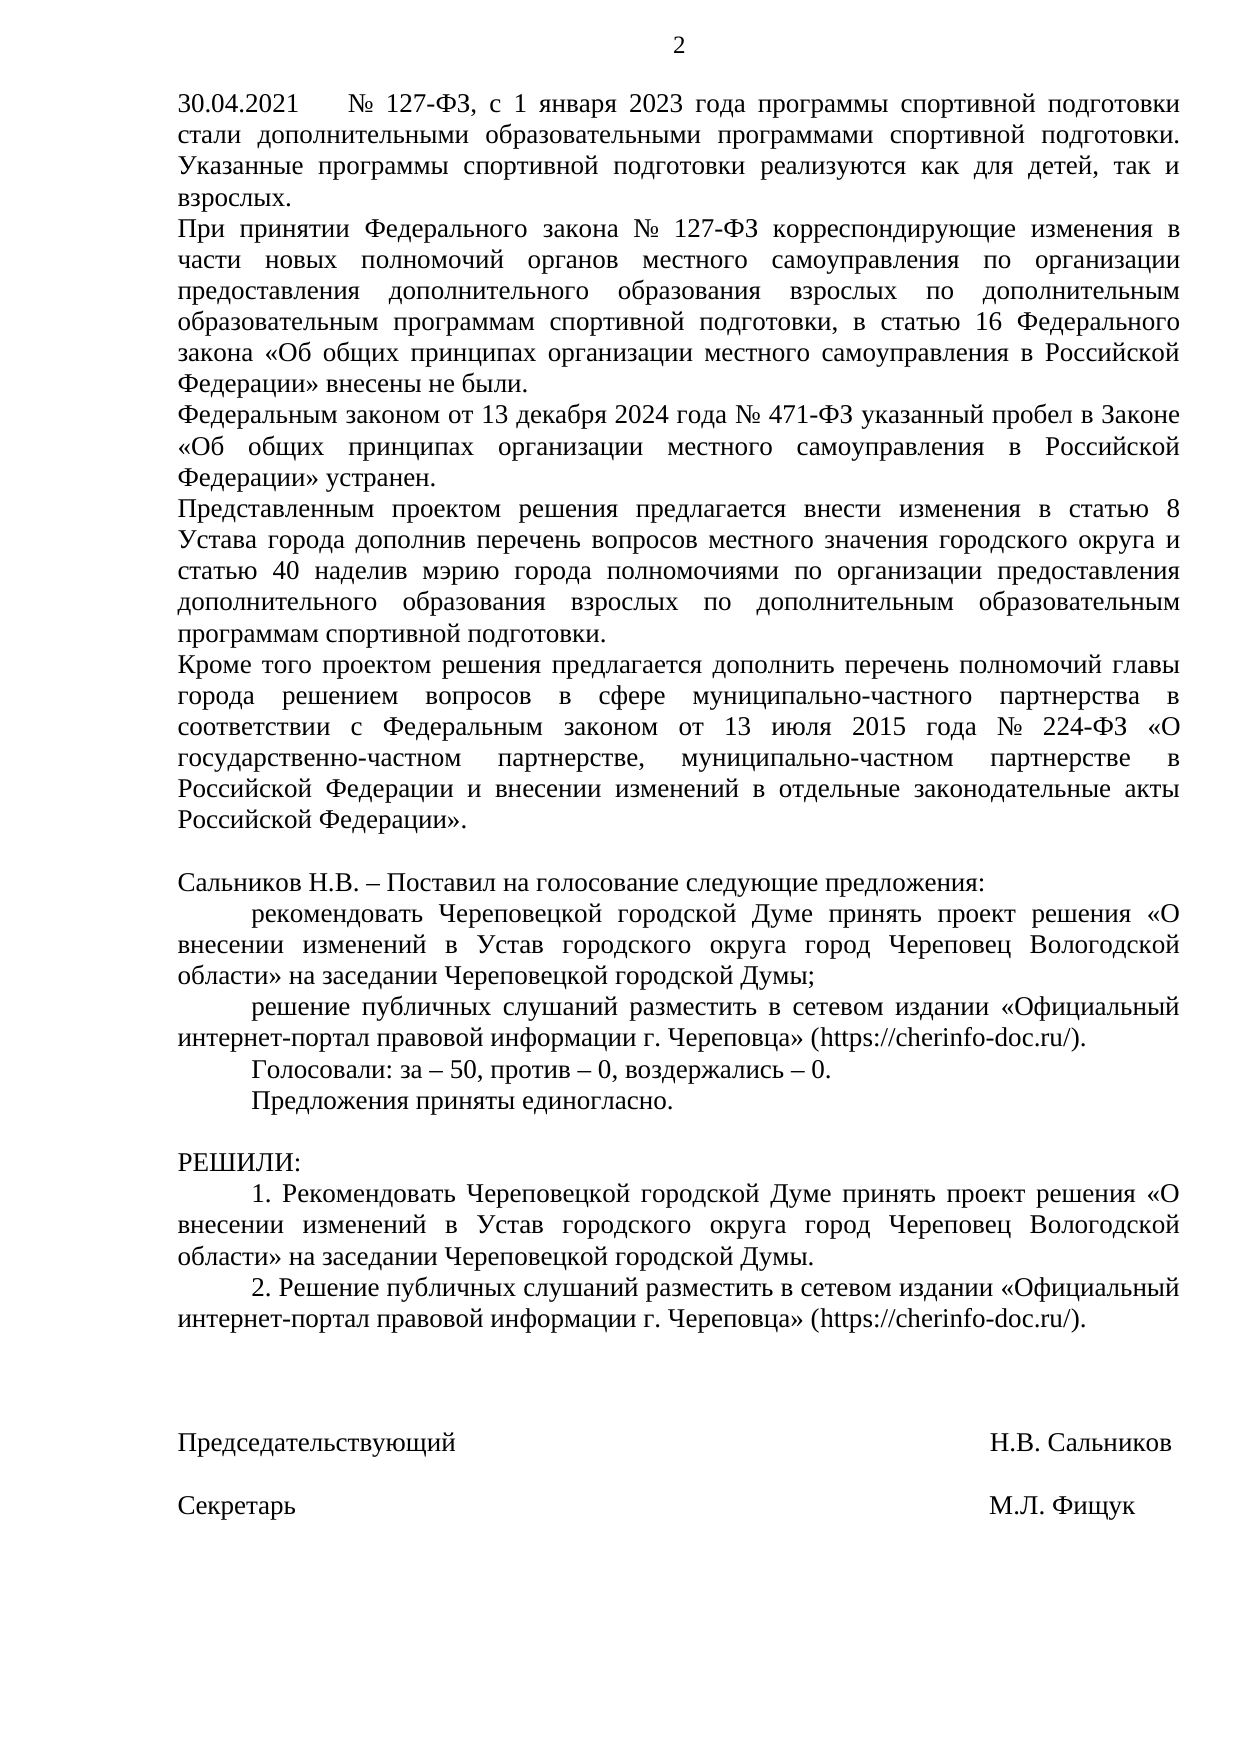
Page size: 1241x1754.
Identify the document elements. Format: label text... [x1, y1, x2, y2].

text Сальников Н.В. – Поставил на голосование следующие предложения: [177, 866, 1181, 897]
text Кроме того проектом решения предлагается дополнить перечень полномочий главы города решением вопросов в сфере муниципально-частного партнерства в соответствии с Федеральным законом от 13 июля 2015 года № 224-ФЗ «О государственно-частном партнерстве, муниципально-частном партнерстве в Российской Федерации и внесении изменений в отдельные законодательные акты Российской Федерации». [177, 648, 1181, 835]
text рекомендовать Череповецкой городской Думе принять проект решения «О внесении изменений в Устав городского округа город Череповец Вологодской области» на заседании Череповецкой городской Думы; [177, 897, 1181, 990]
text Федеральным законом от 13 декабря 2024 года № 471-ФЗ указанный пробел в Законе «Об общих принципах организации местного самоуправления в Российской Федерации» устранен. [177, 399, 1181, 492]
text Голосовали: за – 50, против – 0, воздержались – 0. [177, 1053, 1181, 1084]
text Предложения приняты единогласно. [177, 1084, 1181, 1115]
text Секретарь М.Л. Фищук [177, 1489, 1181, 1520]
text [177, 87, 1181, 212]
text РЕШИЛИ: [177, 1146, 1181, 1177]
text При принятии Федерального закона № 127-ФЗ корреспондирующие изменения в части новых полномочий органов местного самоуправления по организации предоставления дополнительного образования взрослых по дополнительным образовательным программам спортивной подготовки, в статью 16 Федерального закона «Об общих принципах организации местного самоуправления в Российской Федерации» внесены не были. [177, 212, 1181, 399]
text Представленным проектом решения предлагается внести изменения в статью 8 Устава города дополнив перечень вопросов местного значения городского округа и статью 40 наделив мэрию города полномочиями по организации предоставления дополнительного образования взрослых по дополнительным образовательным программам спортивной подготовки. [177, 492, 1181, 648]
text Председательствующий Н.В. Сальников [177, 1426, 1181, 1458]
text 1. Рекомендовать Череповецкой городской Думе принять проект решения «О внесении изменений в Устав городского округа город Череповец Вологодской области» на заседании Череповецкой городской Думы. [177, 1177, 1181, 1271]
text 2. Решение публичных слушаний разместить в сетевом издании «Официальный интернет-портал правовой информации г. Череповца» (https://cherinfo-doc.ru/). [177, 1271, 1181, 1333]
text решение публичных слушаний разместить в сетевом издании «Официальный интернет-портал правовой информации г. Череповца» (https://cherinfo-doc.ru/). [177, 990, 1181, 1053]
